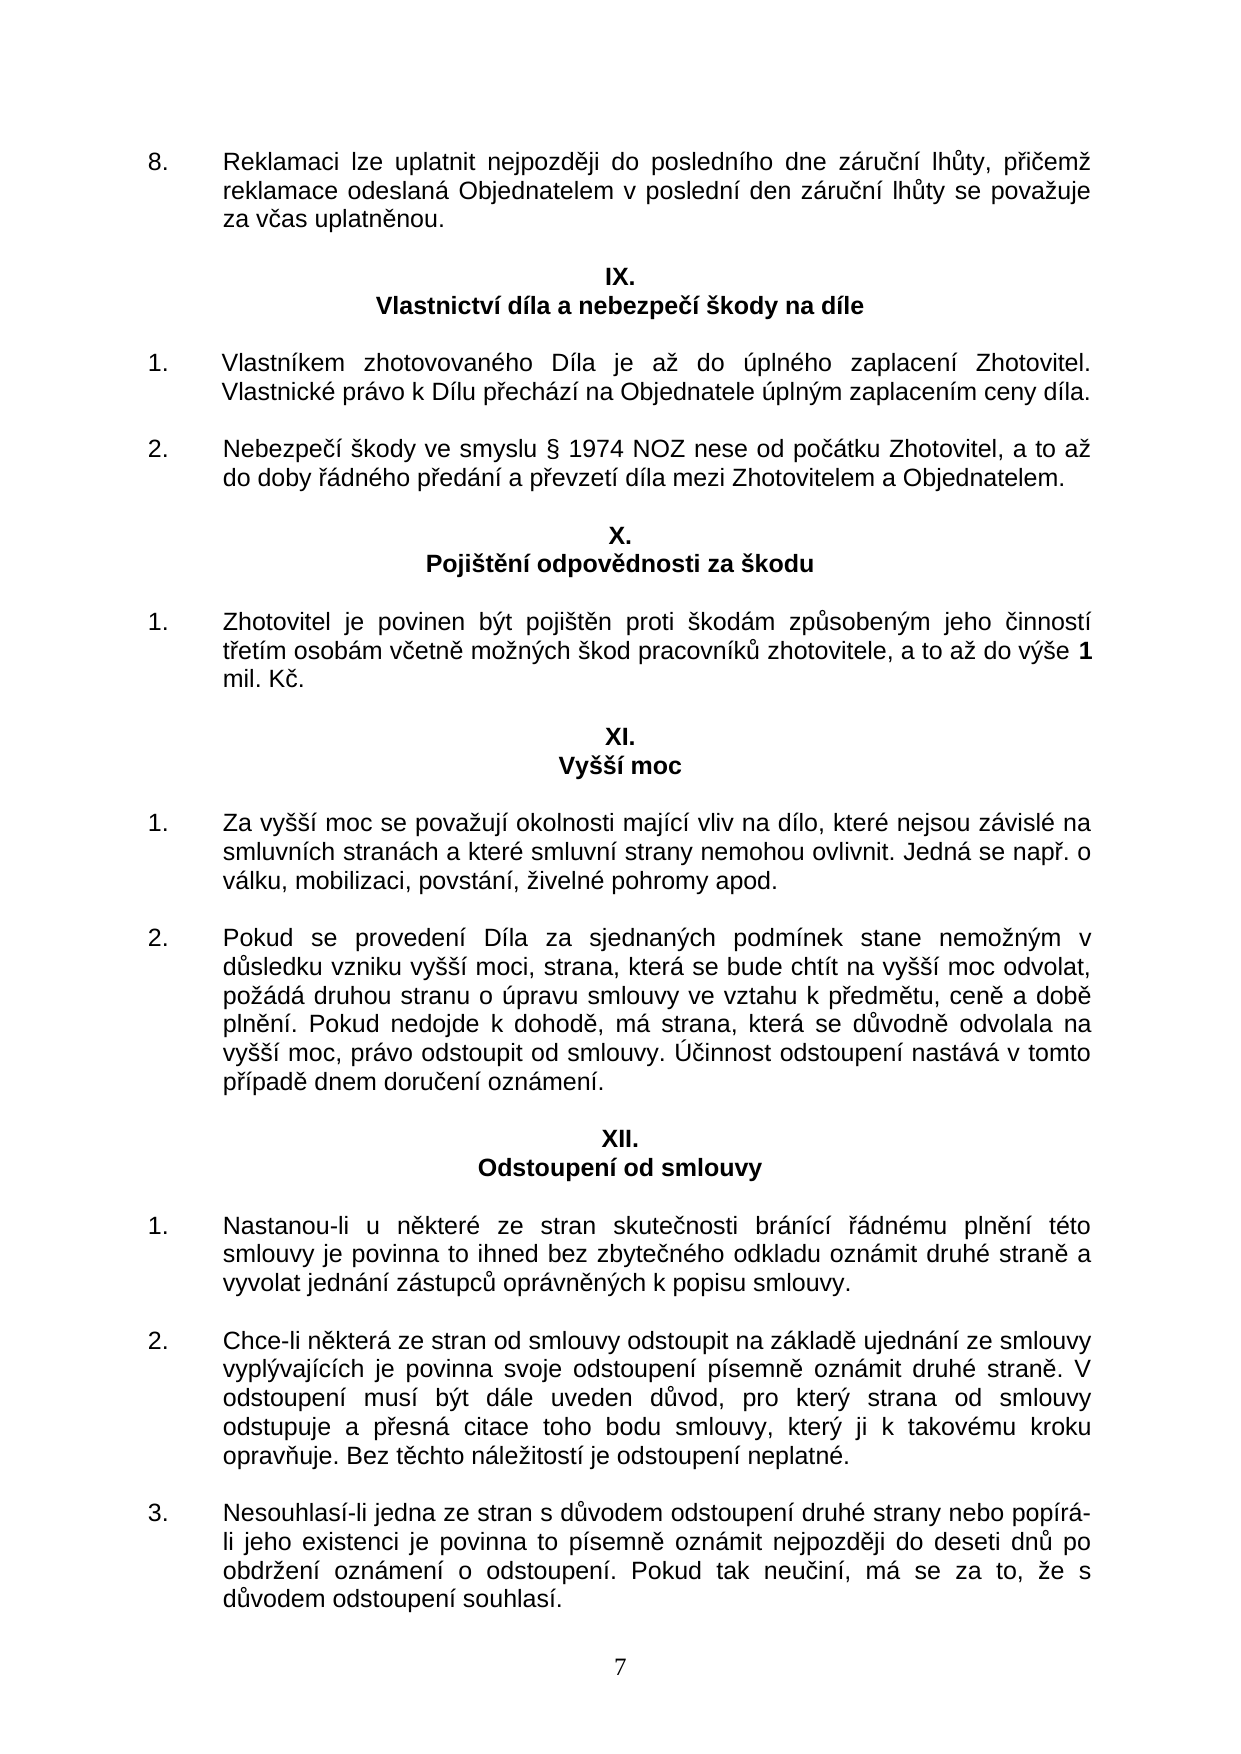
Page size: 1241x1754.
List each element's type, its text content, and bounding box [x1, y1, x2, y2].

list Zhotovitel je povinen být pojištěn proti škodám způsobeným jeho činností třetím osobám včetně možných škod pracovníků zhotovitele, a to až do výše 1 mil. Kč. [148, 607, 1093, 693]
list Za vyšší moc se považují okolnosti mající vliv na dílo, které nejsou závislé na smluvních stranách a které smluvní strany nemohou ovlivnit. Jedná se např. o válku, mobilizaci, povstání, živelné pohromy apod. [148, 808, 1093, 894]
text XII. [148, 1124, 1093, 1153]
text Vlastnictví díla a nebezpečí škody na díle [148, 291, 1093, 319]
list Pokud se provedení Díla za sjednaných podmínek stane nemožným v důsledku vzniku vyšší moci, strana, která se bude chtít na vyšší moc odvolat, požádá druhou stranu o úpravu smlouvy ve vztahu k předmětu, ceně a době plnění. Pokud nedojde k dohodě, má strana, která se důvodně odvolala na vyšší moc, právo odstoupit od smlouvy. Účinnost odstoupení nastává v tomto případě dnem doručení oznámení. [148, 923, 1093, 1096]
text XI. [148, 722, 1093, 751]
list Nastanou-li u některé ze stran skutečnosti bránící řádnému plnění této smlouvy je povinna to ihned bez zbytečného odkladu oznámit druhé straně a vyvolat jednání zástupců oprávněných k popisu smlouvy. [148, 1211, 1093, 1297]
text IX. [148, 262, 1093, 291]
text Vyšší moc [148, 751, 1093, 779]
list Chce-li některá ze stran od smlouvy odstoupit na základě ujednání ze smlouvy vyplývajících je povinna svoje odstoupení písemně oznámit druhé straně. V odstoupení musí být dále uveden důvod, pro který strana od smlouvy odstupuje a přesná citace toho bodu smlouvy, který ji k takovému kroku opravňuje. Bez těchto náležitostí je odstoupení neplatné. [148, 1326, 1093, 1469]
text Odstoupení od smlouvy [148, 1153, 1093, 1182]
text Pojištění odpovědnosti za škodu [148, 549, 1093, 578]
text X. [148, 521, 1093, 549]
list Vlastníkem zhotovovaného Díla je až do úplného zaplacení Zhotovitel. Vlastnické právo k Dílu přechází na Objednatele úplným zaplacením ceny díla. [148, 348, 1093, 406]
list Nesouhlasí-li jedna ze stran s důvodem odstoupení druhé strany nebo popírá-li jeho existenci je povinna to písemně oznámit nejpozději do deseti dnů po obdržení oznámení o odstoupení. Pokud tak neučiní, má se za to, že s důvodem odstoupení souhlasí. [148, 1498, 1093, 1613]
list Nebezpečí škody ve smyslu § 1974 NOZ nese od počátku Zhotovitel, a to až do doby řádného předání a převzetí díla mezi Zhotovitelem a Objednatelem. [148, 434, 1093, 492]
list Reklamaci lze uplatnit nejpozději do posledního dne záruční lhůty, přičemž reklamace odeslaná Objednatelem v poslední den záruční lhůty se považuje za včas uplatněnou. [148, 147, 1093, 233]
